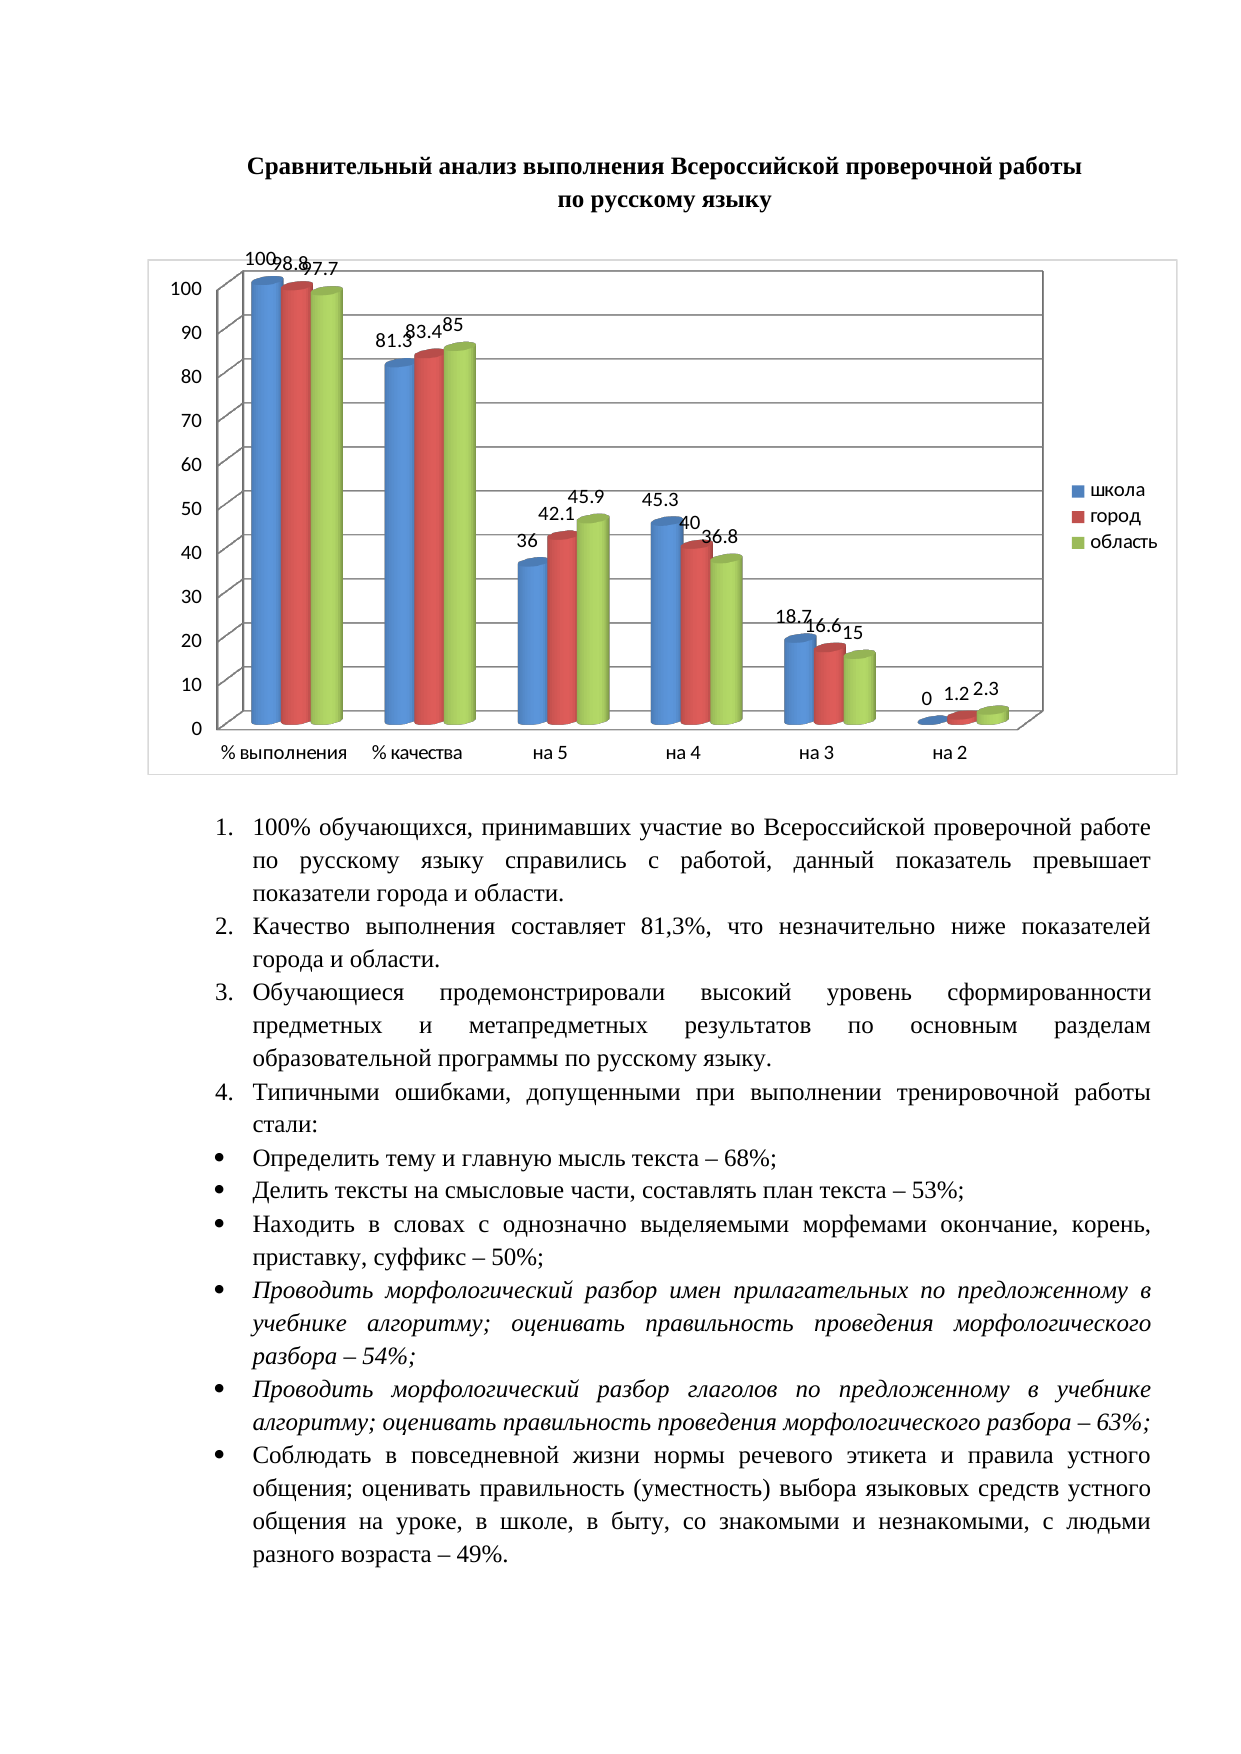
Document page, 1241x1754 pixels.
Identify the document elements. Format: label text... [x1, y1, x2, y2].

list Соблюдать в повседневной жизни нормы речевого этикета и правила устного общения; оценивать правильность (уместность) выбора языковых средств устного общения на уроке, в школе, в быту, со знакомыми и незнакомыми, с людьми разного возраста – 49%. [215, 1440, 1152, 1568]
list Определить тему и главную мысль текста – 68%; [215, 1143, 1152, 1171]
text Сравнительный анализ выполнения Всероссийской проверочной работы [177, 151, 1152, 180]
list Обучающиеся продемонстрировали высокий уровень сформированности предметных и метапредметных результатов по основным разделам образовательной программы по русскому языку. [215, 977, 1152, 1072]
list Качество выполнения составляет 81,3%, что незначительно ниже показателей города и области. [215, 911, 1152, 973]
list 100% обучающихся, принимавших участие во Всероссийской проверочной работе по русскому языку справились с работой, данный показатель превышает показатели города и области. [215, 812, 1152, 907]
list Проводить морфологический разбор имен прилагательных по предложенному в учебнике алгоритму; оценивать правильность проведения морфологического разбора – 54%; [215, 1275, 1152, 1369]
list Проводить морфологический разбор глаголов по предложенному в учебнике алгоритму; оценивать правильность проведения морфологического разбора – 63%; [215, 1374, 1152, 1436]
list Находить в словах с однозначно выделяемыми морфемами окончание, корень, приставку, суффикс – 50%; [215, 1209, 1152, 1270]
list Делить тексты на смысловые части, составлять план текста – 53%; [215, 1176, 1152, 1204]
list Типичными ошибками, допущенными при выполнении тренировочной работы стали: [215, 1077, 1152, 1138]
text по русскому языку [177, 184, 1152, 213]
